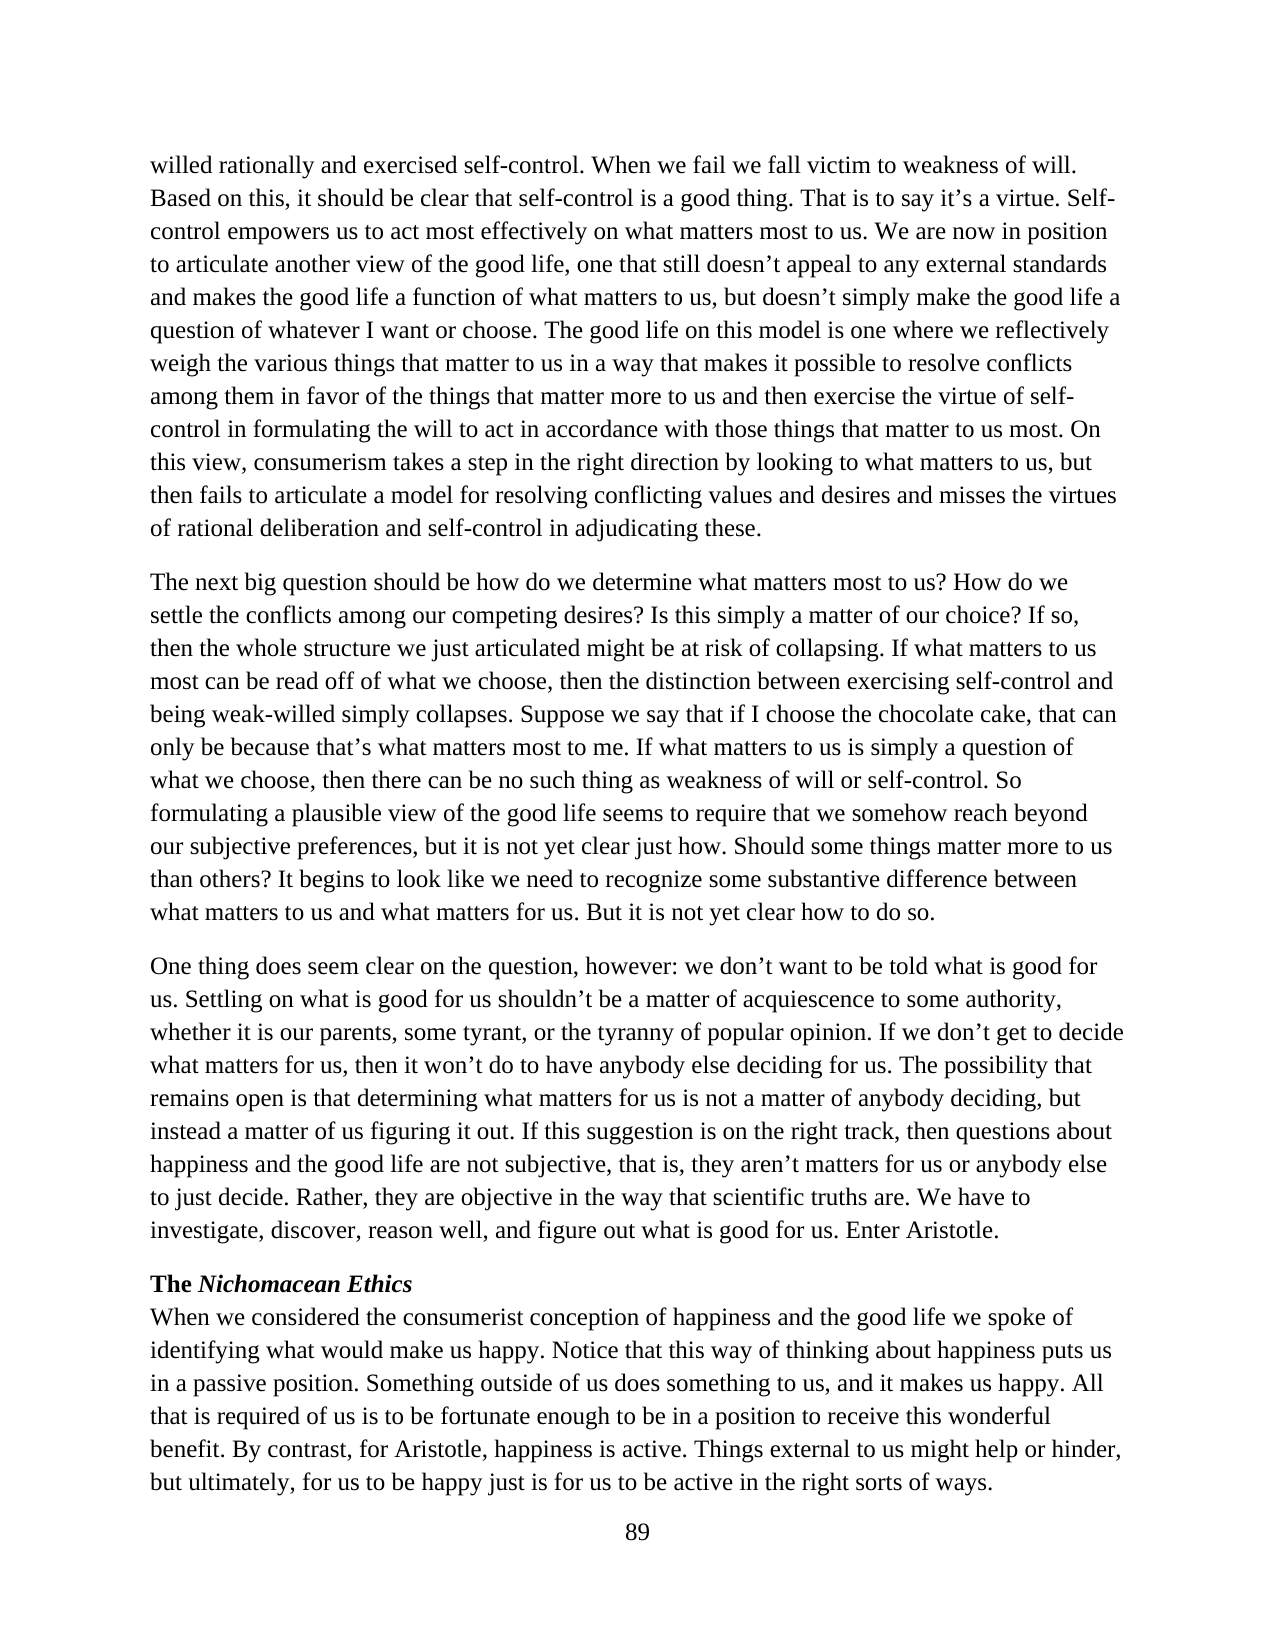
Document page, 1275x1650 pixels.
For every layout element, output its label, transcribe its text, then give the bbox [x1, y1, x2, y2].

text When we considered the consumerist conception of happiness and the good life we spoke of identifying what would make us happy. Notice that this way of thinking about happiness puts us in a passive position. Something outside of us does something to us, and it makes us happy. All that is required of us is to be fortunate enough to be in a position to receive this wonderful benefit. By contrast, for Aristotle, happiness is active. Things external to us might help or hinder, but ultimately, for us to be happy just is for us to be active in the right sorts of ways. [150, 1302, 1125, 1496]
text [150, 150, 1125, 542]
subtitle The Nichomacean Ethics [150, 1269, 1125, 1298]
text One thing does seem clear on the question, however: we don’t want to be told what is good for us. Settling on what is good for us shouldn’t be a matter of acquiescence to some authority, whether it is our parents, some tyrant, or the tyranny of popular opinion. If we don’t get to decide what matters for us, then it won’t do to have anybody else deciding for us. The possibility that remains open is that determining what matters for us is not a matter of anybody deciding, but instead a matter of us figuring it out. If this suggestion is on the right track, then questions about happiness and the good life are not subjective, that is, they aren’t matters for us or anybody else to just decide. Rather, they are objective in the way that scientific truths are. We have to investigate, discover, reason well, and figure out what is good for us. Enter Aristotle. [150, 951, 1125, 1244]
text The next big question should be how do we determine what matters most to us? How do we settle the conflicts among our competing desires? Is this simply a matter of our choice? If so, then the whole structure we just articulated might be at risk of collapsing. If what matters to us most can be read off of what we choose, then the distinction between exercising self-control and being weak-willed simply collapses. Suppose we say that if I choose the chocolate cake, that can only be because that’s what matters most to me. If what matters to us is simply a question of what we choose, then there can be no such thing as weakness of will or self-control. So formulating a plausible view of the good life seems to require that we somehow reach beyond our subjective preferences, but it is not yet clear just how. Should some things matter more to us than others? It begins to look like we need to recognize some substantive difference between what matters to us and what matters for us. But it is not yet clear how to do so. [150, 567, 1125, 926]
